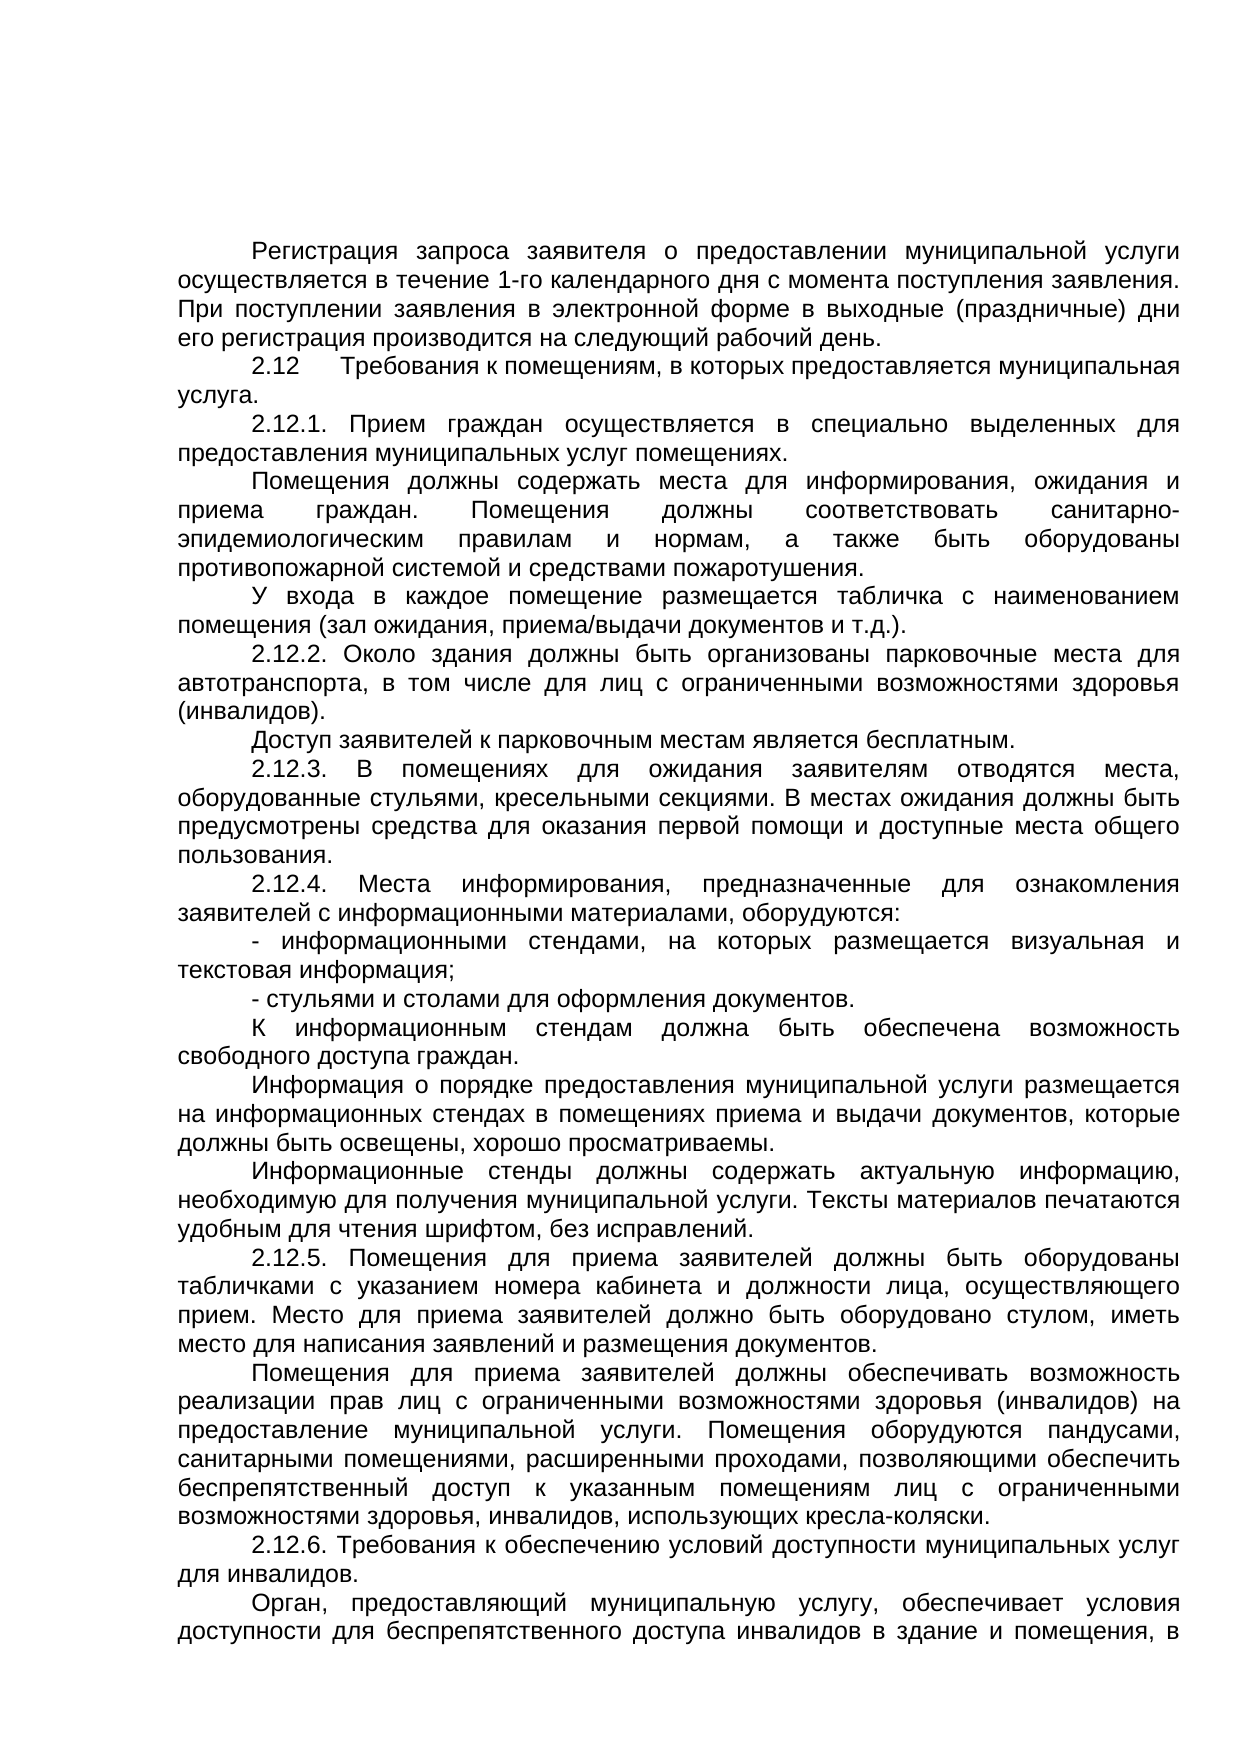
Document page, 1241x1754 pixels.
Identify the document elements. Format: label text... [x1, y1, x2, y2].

text Помещения для приема заявителей должны обеспечивать возможность реализации прав лиц с ограниченными возможностями здоровья (инвалидов) на предоставление муниципальной услуги. Помещения оборудуются пандусами, санитарными помещениями, расширенными проходами, позволяющими обеспечить беспрепятственный доступ к указанным помещениям лиц с ограниченными возможностями здоровья, инвалидов, использующих кресла-коляски. [177, 1357, 1181, 1530]
text 2.12.3. В помещениях для ожидания заявителям отводятся места, оборудованные стульями, кресельными секциями. В местах ожидания должны быть предусмотрены средства для оказания первой помощи и доступные места общего пользования. [177, 754, 1181, 869]
text 2.12.4. Места информирования, предназначенные для ознакомления заявителей с информационными материалами, оборудуются: [177, 869, 1181, 926]
text Регистрация запроса заявителя о предоставлении муниципальной услуги осуществляется в течение 1-го календарного дня с момента поступления заявления. При поступлении заявления в электронной форме в выходные (праздничные) дни его регистрация производится на следующий рабочий день. [177, 236, 1181, 351]
text - информационными стендами, на которых размещается визуальная и текстовая информация; [177, 926, 1181, 984]
text - стульями и столами для оформления документов. [177, 984, 1181, 1012]
text У входа в каждое помещение размещается табличка с наименованием помещения (зал ожидания, приема/выдачи документов и т.д.). [177, 581, 1181, 639]
text Информационные стенды должны содержать актуальную информацию, необходимую для получения муниципальной услуги. Тексты материалов печатаются удобным для чтения шрифтом, без исправлений. [177, 1156, 1181, 1242]
text К информационным стендам должна быть обеспечена возможность свободного доступа граждан. [177, 1012, 1181, 1070]
text 2.12.6. Требования к обеспечению условий доступности муниципальных услуг для инвалидов. [177, 1530, 1181, 1587]
text Помещения должны содержать места для информирования, ожидания и приема граждан. Помещения должны соответствовать санитарно-эпидемиологическим правилам и нормам, а также быть оборудованы противопожарной системой и средствами пожаротушения. [177, 466, 1181, 581]
text 2.12.2. Около здания должны быть организованы парковочные места для автотранспорта, в том числе для лиц с ограниченными возможностями здоровья (инвалидов). [177, 639, 1181, 725]
list Требования к помещениям, в которых предоставляется муниципальная услуга. [177, 351, 1181, 409]
text 2.12.5. Помещения для приема заявителей должны быть оборудованы табличками с указанием номера кабинета и должности лица, осуществляющего прием. Место для приема заявителей должно быть оборудовано стулом, иметь место для написания заявлений и размещения документов. [177, 1242, 1181, 1357]
text 2.12.1. Прием граждан осуществляется в специально выделенных для предоставления муниципальных услуг помещениях. [177, 409, 1181, 466]
text Информация о порядке предоставления муниципальной услуги размещается на информационных стендах в помещениях приема и выдачи документов, которые должны быть освещены, хорошо просматриваемы. [177, 1070, 1181, 1156]
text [177, 1587, 1181, 1645]
text Доступ заявителей к парковочным местам является бесплатным. [177, 725, 1181, 754]
